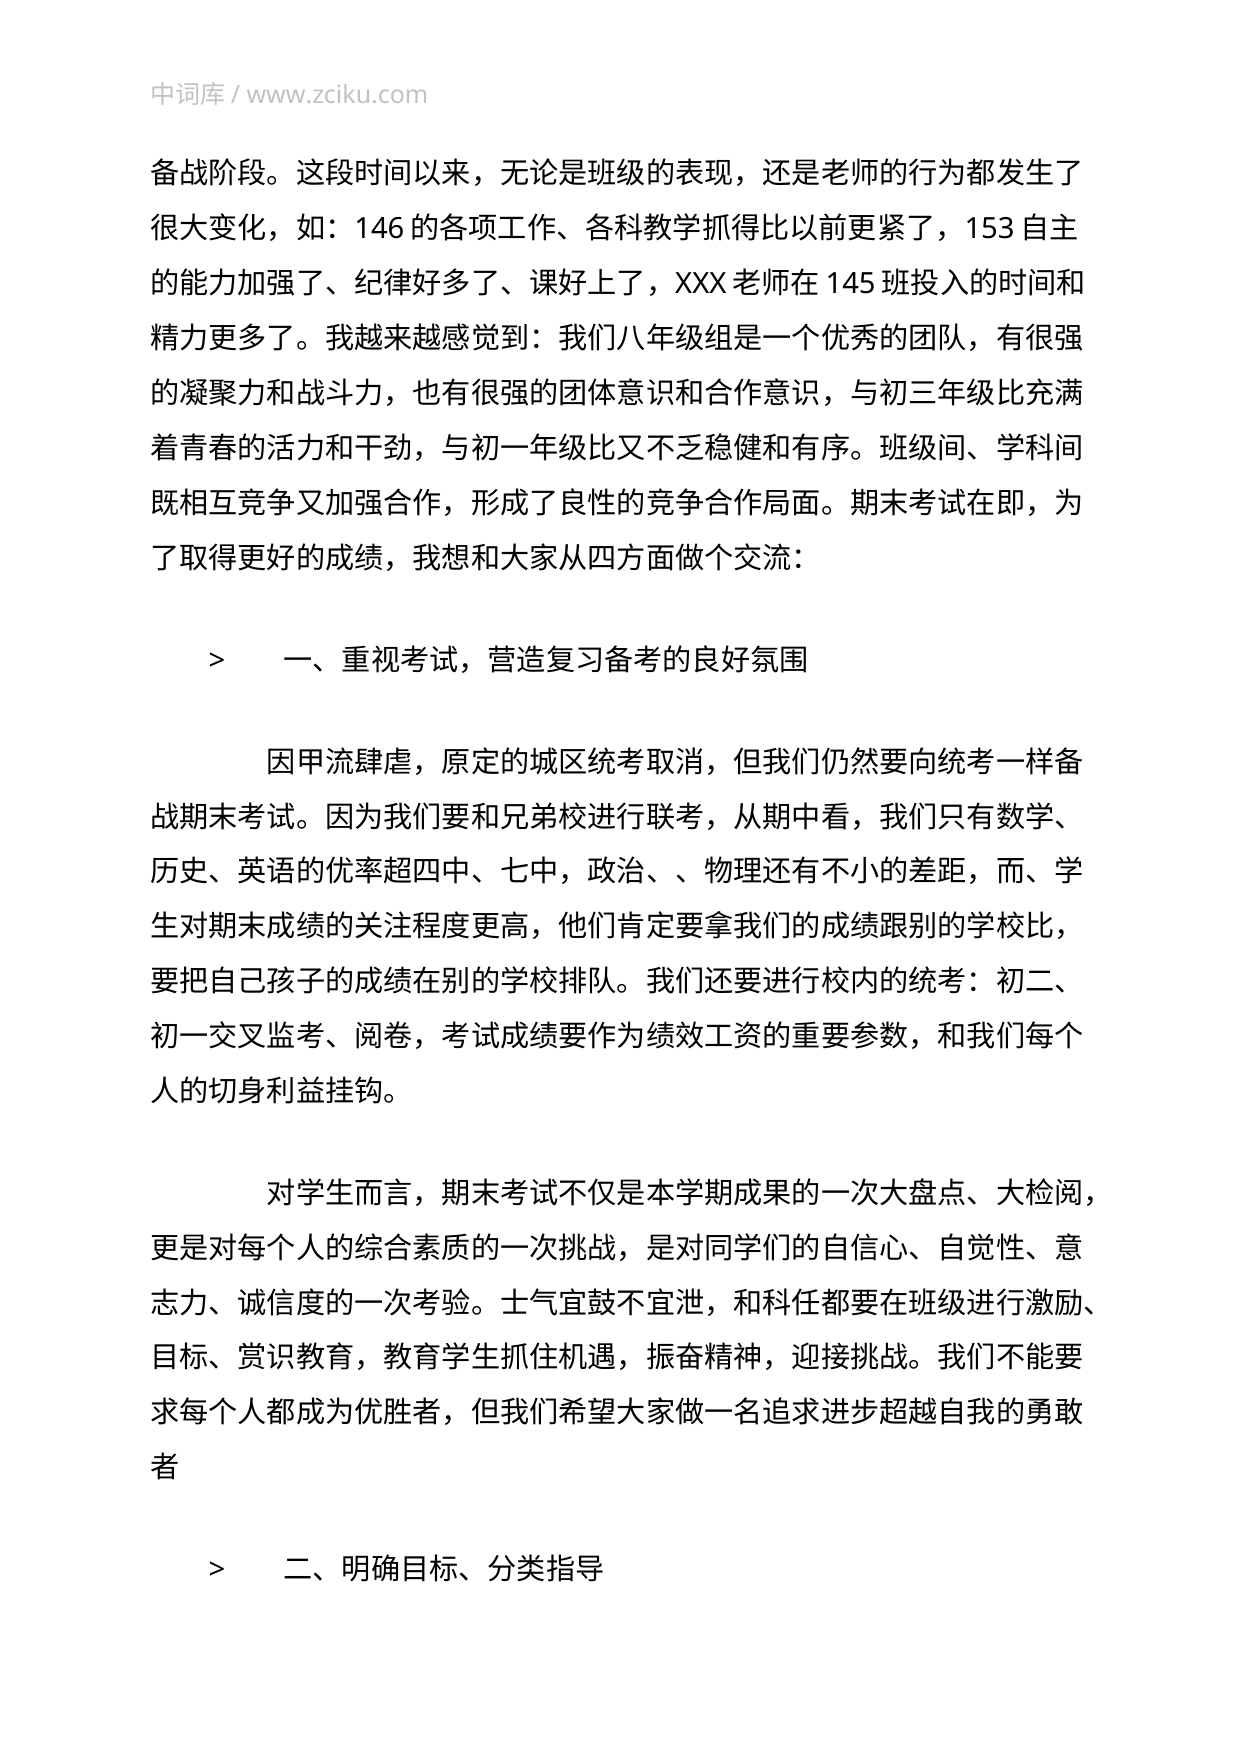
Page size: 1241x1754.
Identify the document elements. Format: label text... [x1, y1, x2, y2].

text 因甲流肆虐，原定的城区统考取消，但我们仍然要向统考一样备战期末考试。因为我们要和兄弟校进行联考，从期中看，我们只有数学、历史、英语的优率超四中、七中，政治、、物理还有不小的差距，而、学生对期末成绩的关注程度更高，他们肯定要拿我们的成绩跟别的学校比，要把自己孩子的成绩在别的学校排队。我们还要进行校内的统考：初二、初一交叉监考、阅卷，考试成绩要作为绩效工资的重要参数，和我们每个人的切身利益挂钩。 [150, 738, 1090, 1110]
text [150, 150, 1090, 577]
text > 一、重视考试，营造复习备考的良好氛围 [150, 636, 1090, 679]
text > 二、明确目标、分类指导 [150, 1546, 1090, 1588]
text 对学生而言，期末考试不仅是本学期成果的一次大盘点、大检阅，更是对每个人的综合素质的一次挑战，是对同学们的自信心、自觉性、意志力、诚信度的一次考验。士气宜鼓不宜泄，和科任都要在班级进行激励、目标、赏识教育，教育学生抓住机遇，振奋精神，迎接挑战。我们不能要求每个人都成为优胜者，但我们希望大家做一名追求进步超越自我的勇敢者 [150, 1169, 1090, 1486]
